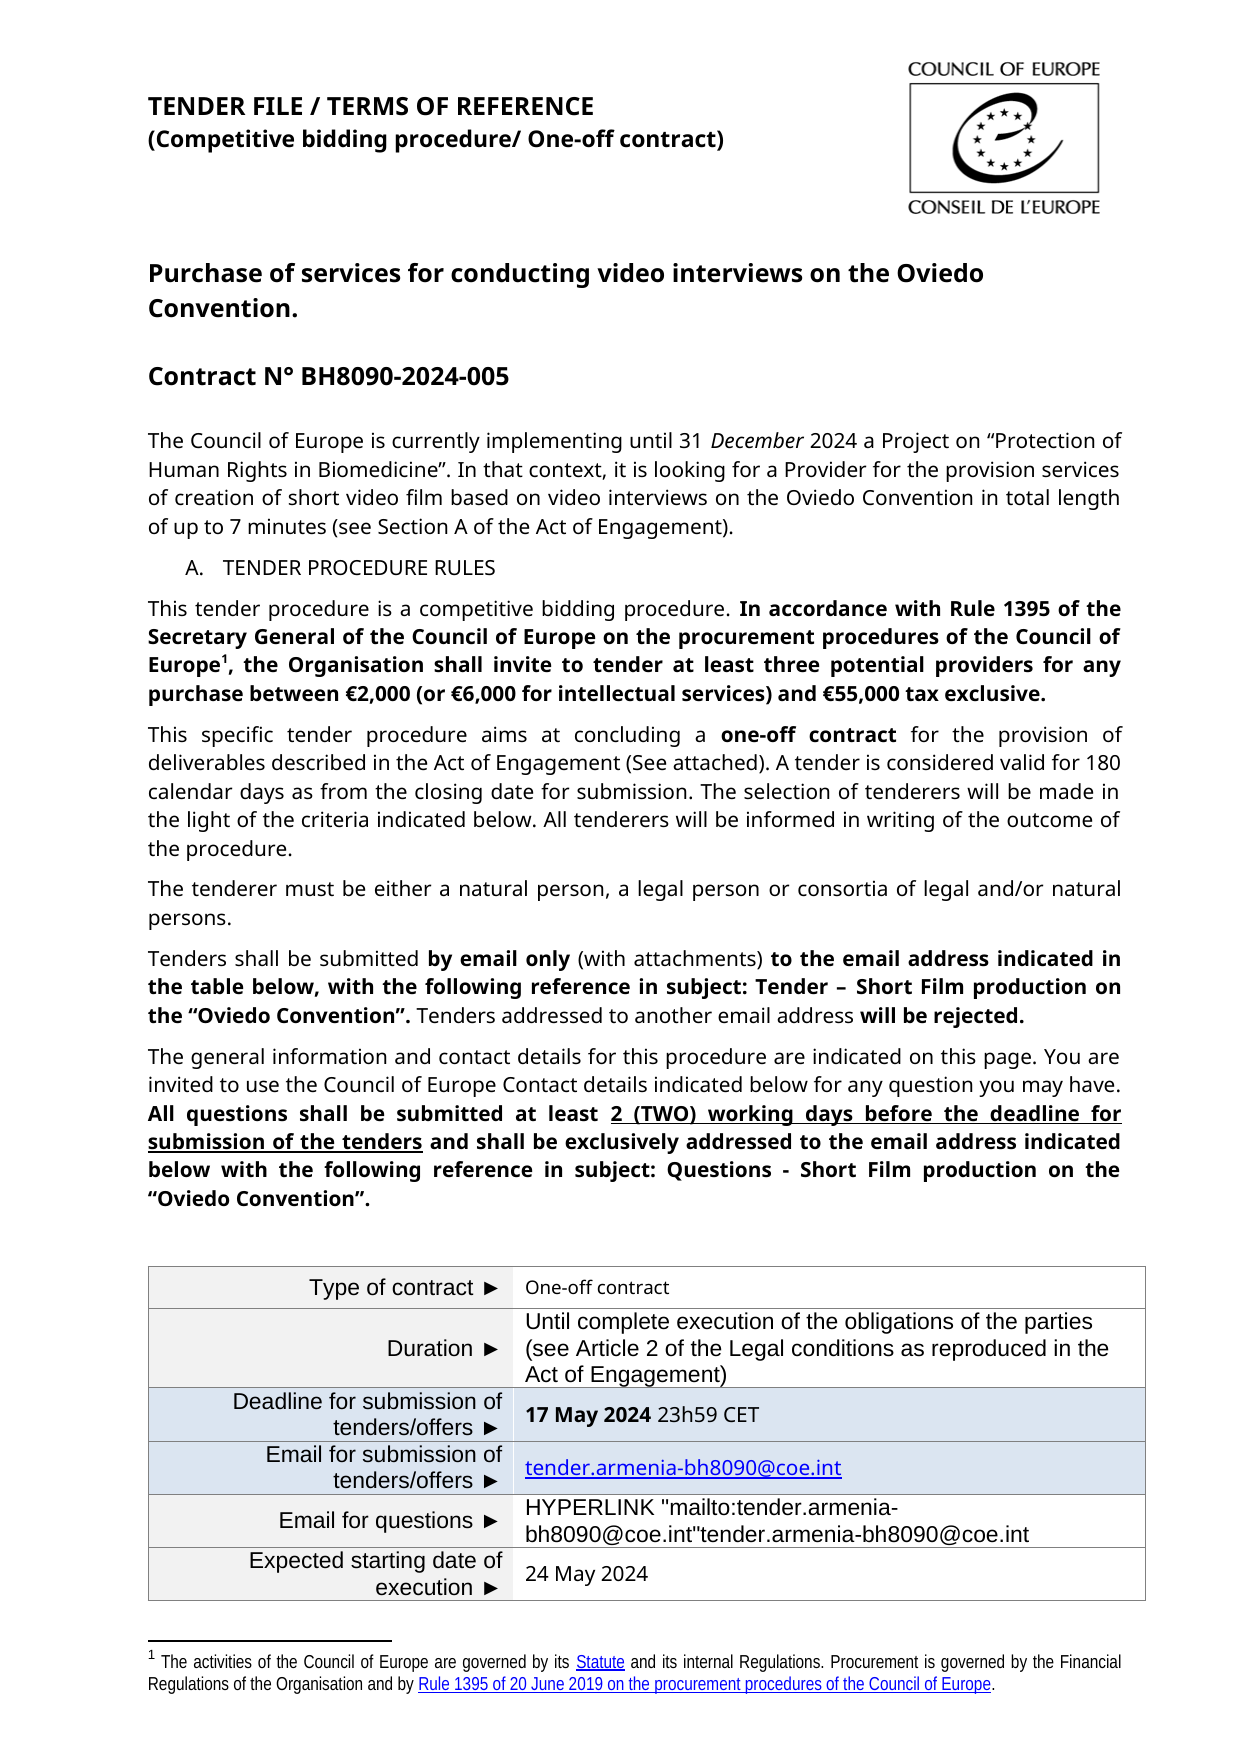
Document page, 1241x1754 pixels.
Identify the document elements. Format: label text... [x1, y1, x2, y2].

text The tenderer must be either a natural person, a legal person or consortia of legal and/or natural persons. [148, 874, 1122, 931]
table_header [149, 1267, 513, 1308]
table_cell [149, 1442, 513, 1494]
table_cell [149, 1309, 513, 1387]
table_cell [149, 1388, 513, 1441]
text (Competitive bidding procedure/ One-off contract) [148, 123, 1122, 154]
table_cell [149, 1495, 513, 1547]
list TENDER PROCEDURE RULES [185, 553, 1122, 581]
list The Council of Europe is currently implementing until 31 December 2024 a Project on “Protection of Human Rights in Biomedicine”. In that context, it is looking for a Provider for the provision services of creation of short video film based on video interviews on the Oviedo Convention in total length of up to 7 minutes (see Section A of the Act of Engagement). [148, 426, 1122, 540]
table_cell [149, 1548, 513, 1600]
text Purchase of services for conducting video interviews on the Oviedo Convention. [148, 256, 1122, 324]
text Contract N° BH8090-2024-005 [148, 358, 1122, 392]
text Tenders shall be submitted by email only (with attachments) to the email address indicated in the table below, with the following reference in subject: Tender – Short Film production on the “Oviedo Convention”. Tenders addressed to another email address will be rejected. [148, 944, 1122, 1029]
table_cell [514, 1442, 1145, 1494]
picture [885, 43, 1123, 232]
table_cell [514, 1309, 1145, 1387]
text TENDER FILE / TERMS OF REFERENCE [148, 89, 1122, 123]
text This specific tender procedure aims at concluding a one-off contract for the provision of deliverables described in the Act of Engagement (See attached). A tender is considered valid for 180 calendar days as from the closing date for submission. The selection of tenderers will be made in the light of the criteria indicated below. All tenderers will be informed in writing of the outcome of the procedure. [148, 720, 1122, 862]
text The general information and contact details for this procedure are indicated on this page. You are invited to use the Council of Europe Contact details indicated below for any question you may have. All questions shall be submitted at least 2 (TWO) working days before the deadline for submission of the tenders and shall be exclusively addressed to the email address indicated below with the following reference in subject: Questions - Short Film production on the “Oviedo Convention”. [148, 1042, 1122, 1212]
table_cell 23h59 CET [514, 1388, 1145, 1441]
table_header [514, 1267, 1145, 1308]
text This tender procedure is a competitive bidding procedure. In accordance with Rule 1395 of the Secretary General of the Council of Europe on the procurement procedures of the Council of Europe, the Organisation shall invite to tender at least three potential providers for any purchase between €2,000 (or €6,000 for intellectual services) and €55,000 tax exclusive. [148, 594, 1122, 707]
